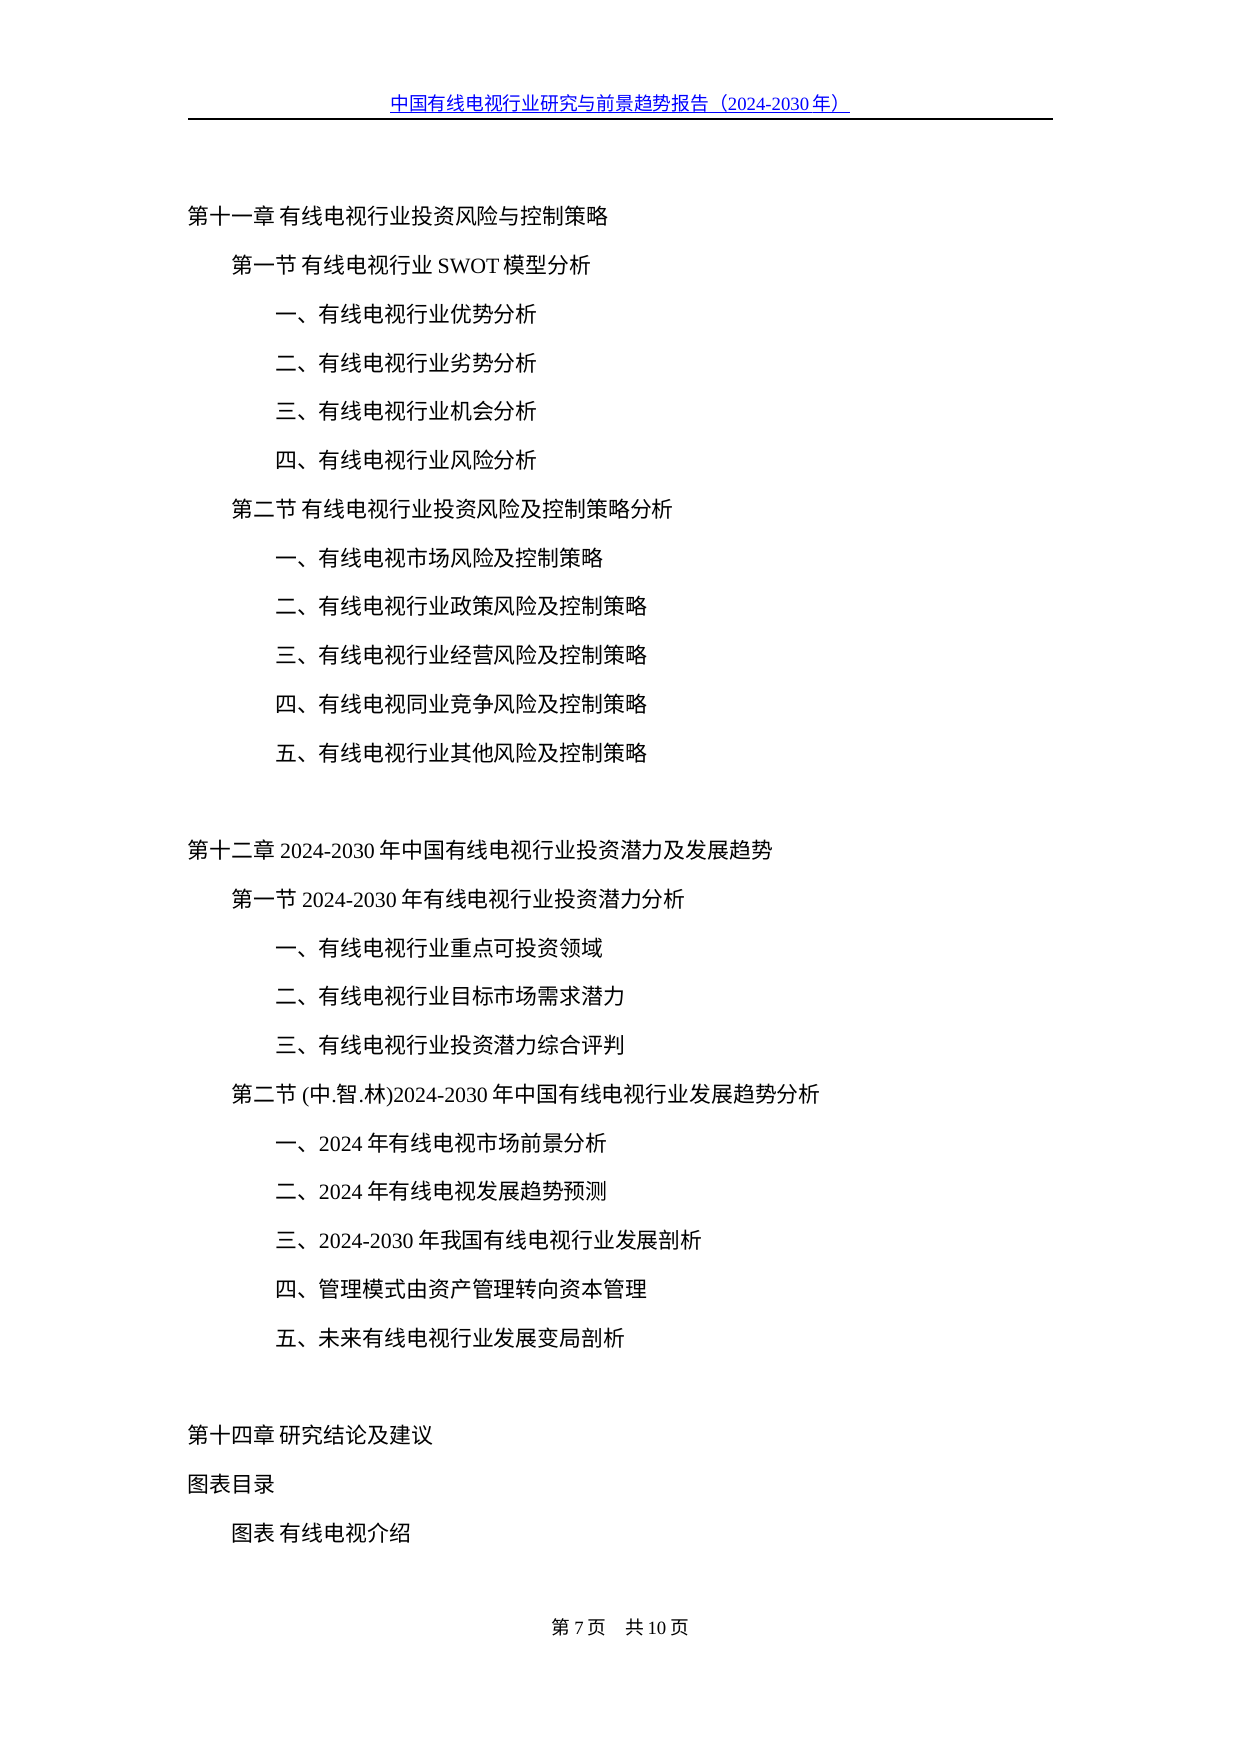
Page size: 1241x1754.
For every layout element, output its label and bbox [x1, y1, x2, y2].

text [187, 150, 1053, 1548]
